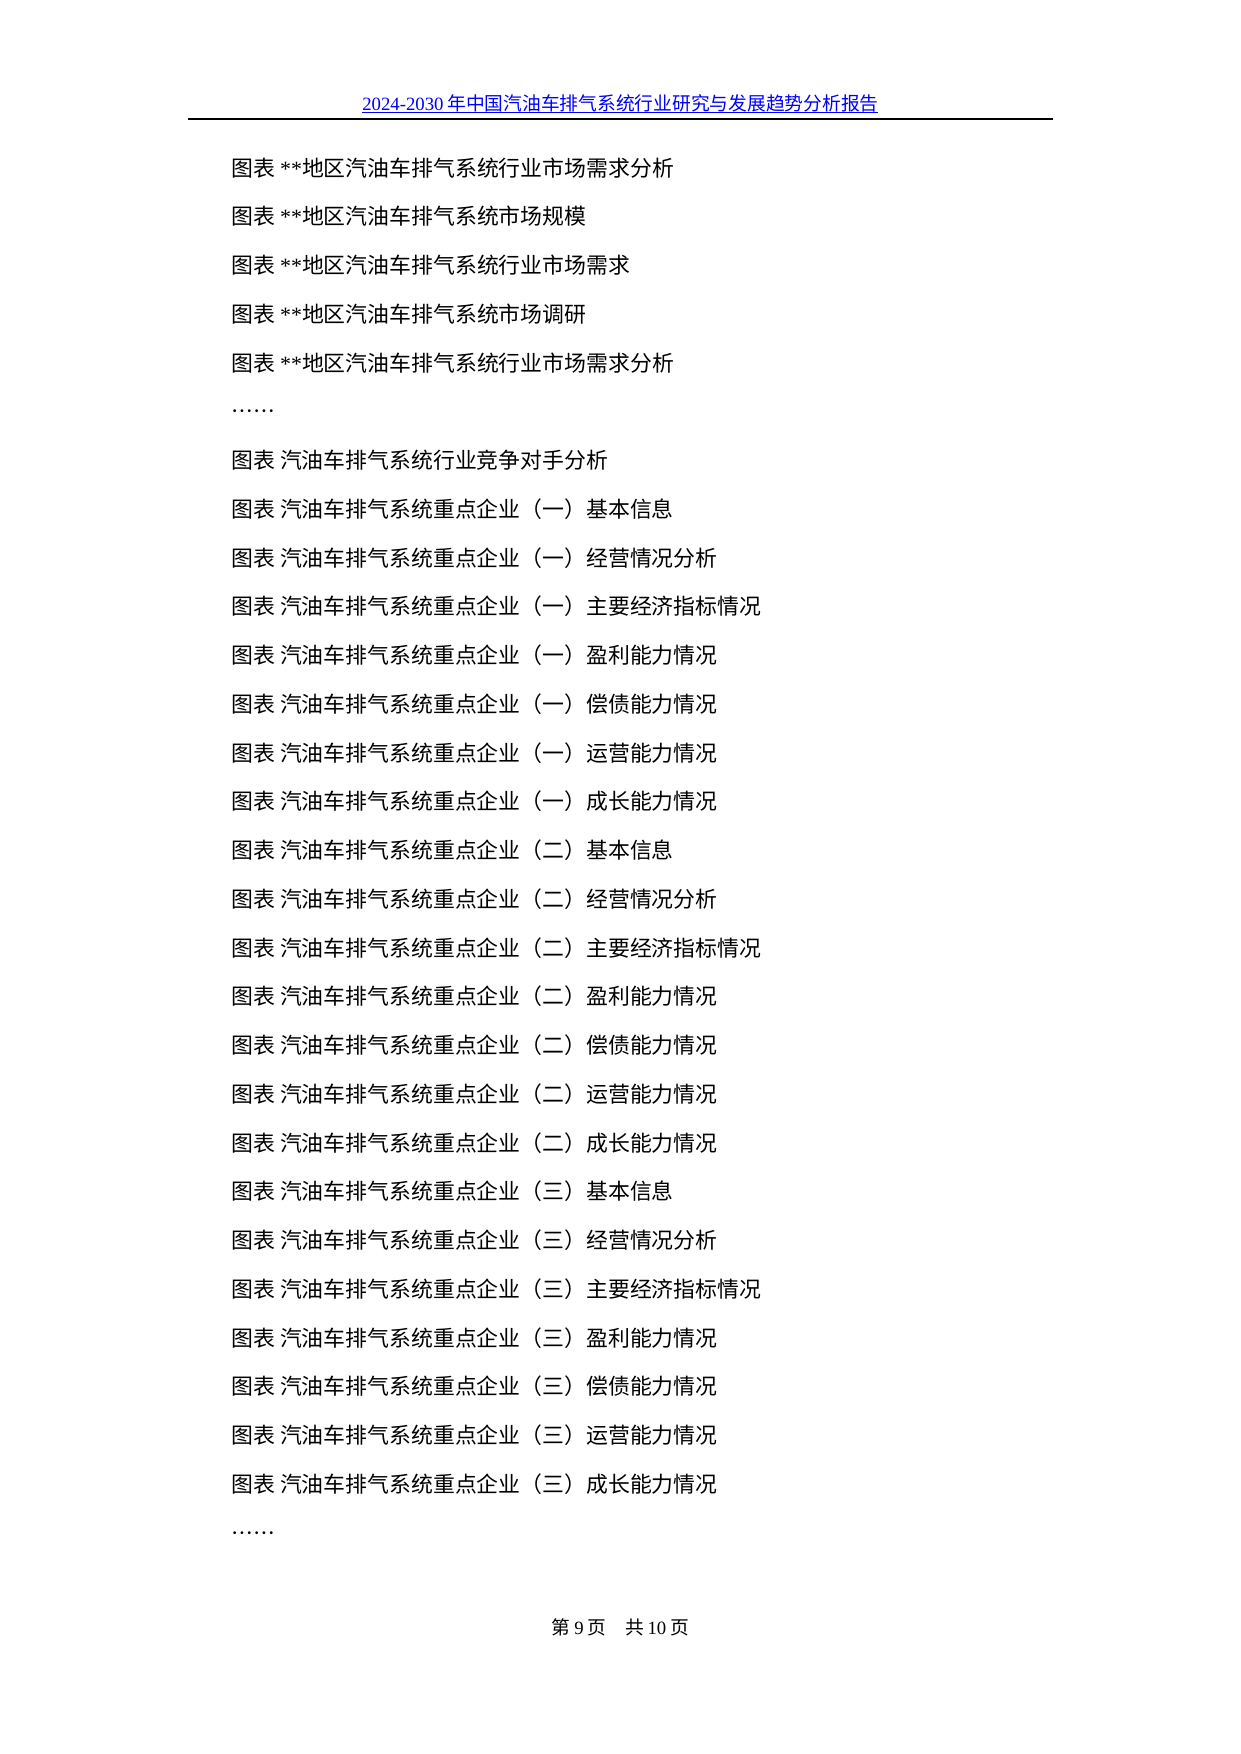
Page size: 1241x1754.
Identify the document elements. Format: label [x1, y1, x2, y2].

text [187, 150, 1053, 1548]
